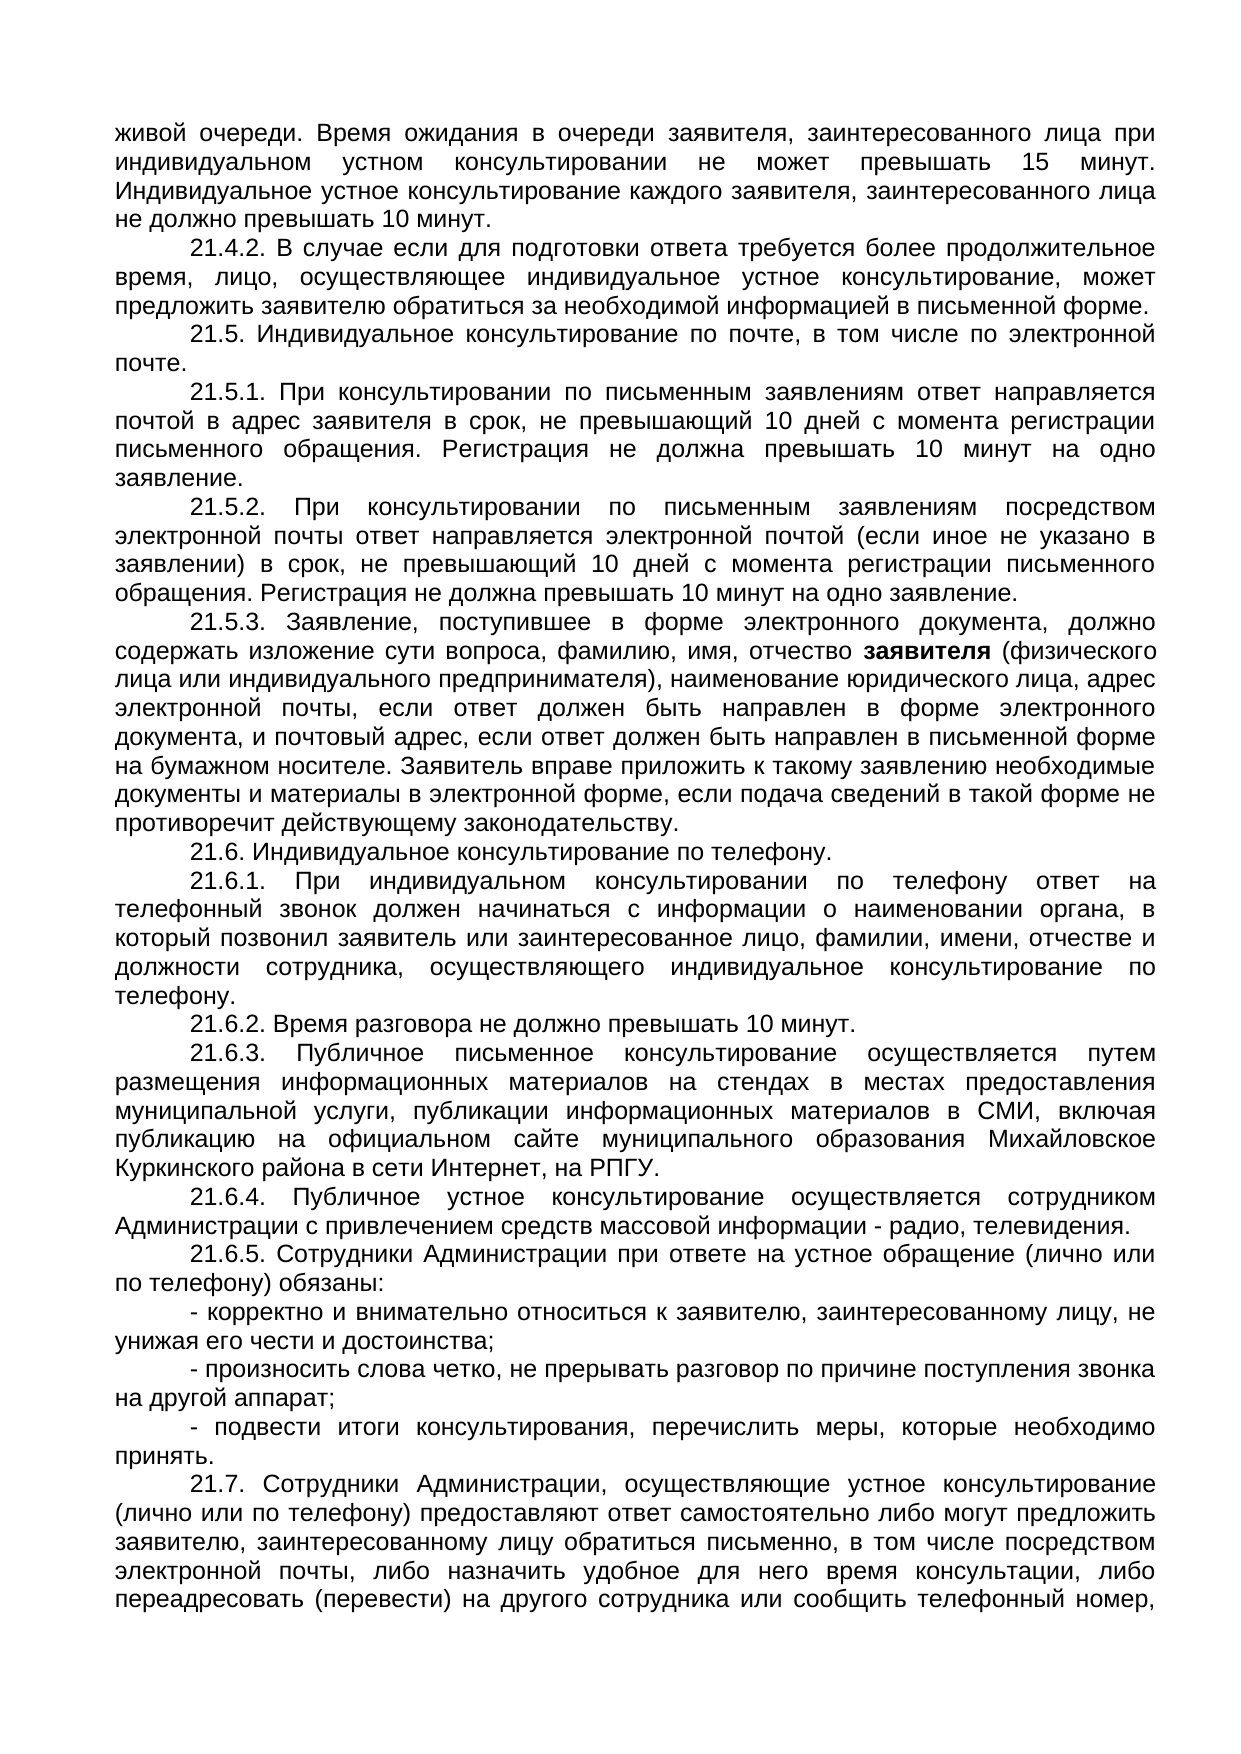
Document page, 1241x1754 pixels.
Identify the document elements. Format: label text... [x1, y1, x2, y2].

text 21.6.3. Публичное письменное консультирование осуществляется путем размещения информационных материалов на стендах в местах предоставления муниципальной услуги, публикации информационных материалов в СМИ, включая публикацию на официальном сайте муниципального образования Михайловское Куркинского района в сети Интернет, на РПГУ. [114, 1038, 1157, 1182]
text 21.6. Индивидуальное консультирование по телефону. [114, 837, 1157, 866]
text - произносить слова четко, не прерывать разговор по причине поступления звонка на другой аппарат; [114, 1354, 1157, 1412]
text 21.5.1. При консультировании по письменным заявлениям ответ направляется почтой в адрес заявителя в срок, не превышающий 10 дней с момента регистрации письменного обращения. Регистрация не должна превышать 10 минут на одно заявление. [114, 377, 1157, 492]
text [114, 1469, 1157, 1613]
text 21.6.4. Публичное устное консультирование осуществляется сотрудником Администрации с привлечением средств массовой информации - радио, телевидения. [114, 1182, 1157, 1239]
text 21.5.2. При консультировании по письменным заявлениям посредством электронной почты ответ направляется электронной почтой (если иное не указано в заявлении) в срок, не превышающий 10 дней с момента регистрации письменного обращения. Регистрация не должна превышать 10 минут на одно заявление. [114, 492, 1157, 607]
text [114, 118, 1157, 233]
text - корректно и внимательно относиться к заявителю, заинтересованному лицу, не унижая его чести и достоинства; [114, 1297, 1157, 1354]
text 21.6.2. Время разговора не должно превышать 10 минут. [114, 1009, 1157, 1038]
text 21.6.5. Сотрудники Администрации при ответе на устное обращение (лично или по телефону) обязаны: [114, 1239, 1157, 1297]
text 21.4.2. В случае если для подготовки ответа требуется более продолжительное время, лицо, осуществляющее индивидуальное устное консультирование, может предложить заявителю обратиться за необходимой информацией в письменной форме. [114, 233, 1157, 319]
text 21.6.1. При индивидуальном консультировании по телефону ответ на телефонный звонок должен начинаться с информации о наименовании органа, в который позвонил заявитель или заинтересованное лицо, фамилии, имени, отчестве и должности сотрудника, осуществляющего индивидуальное консультирование по телефону. [114, 866, 1157, 1009]
text 21.5. Индивидуальное консультирование по почте, в том числе по электронной почте. [114, 319, 1157, 377]
text 21.5.3. Заявление, поступившее в форме электронного документа, должно содержать изложение сути вопроса, фамилию, имя, отчество заявителя (физического лица или индивидуального предпринимателя), наименование юридического лица, адрес электронной почты, если ответ должен быть направлен в форме электронного документа, и почтовый адрес, если ответ должен быть направлен в письменной форме на бумажном носителе. Заявитель вправе приложить к такому заявлению необходимые документы и материалы в электронной форме, если подача сведений в такой форме не противоречит действующему законодательству. [114, 607, 1157, 837]
text - подвести итоги консультирования, перечислить меры, которые необходимо принять. [114, 1412, 1157, 1469]
